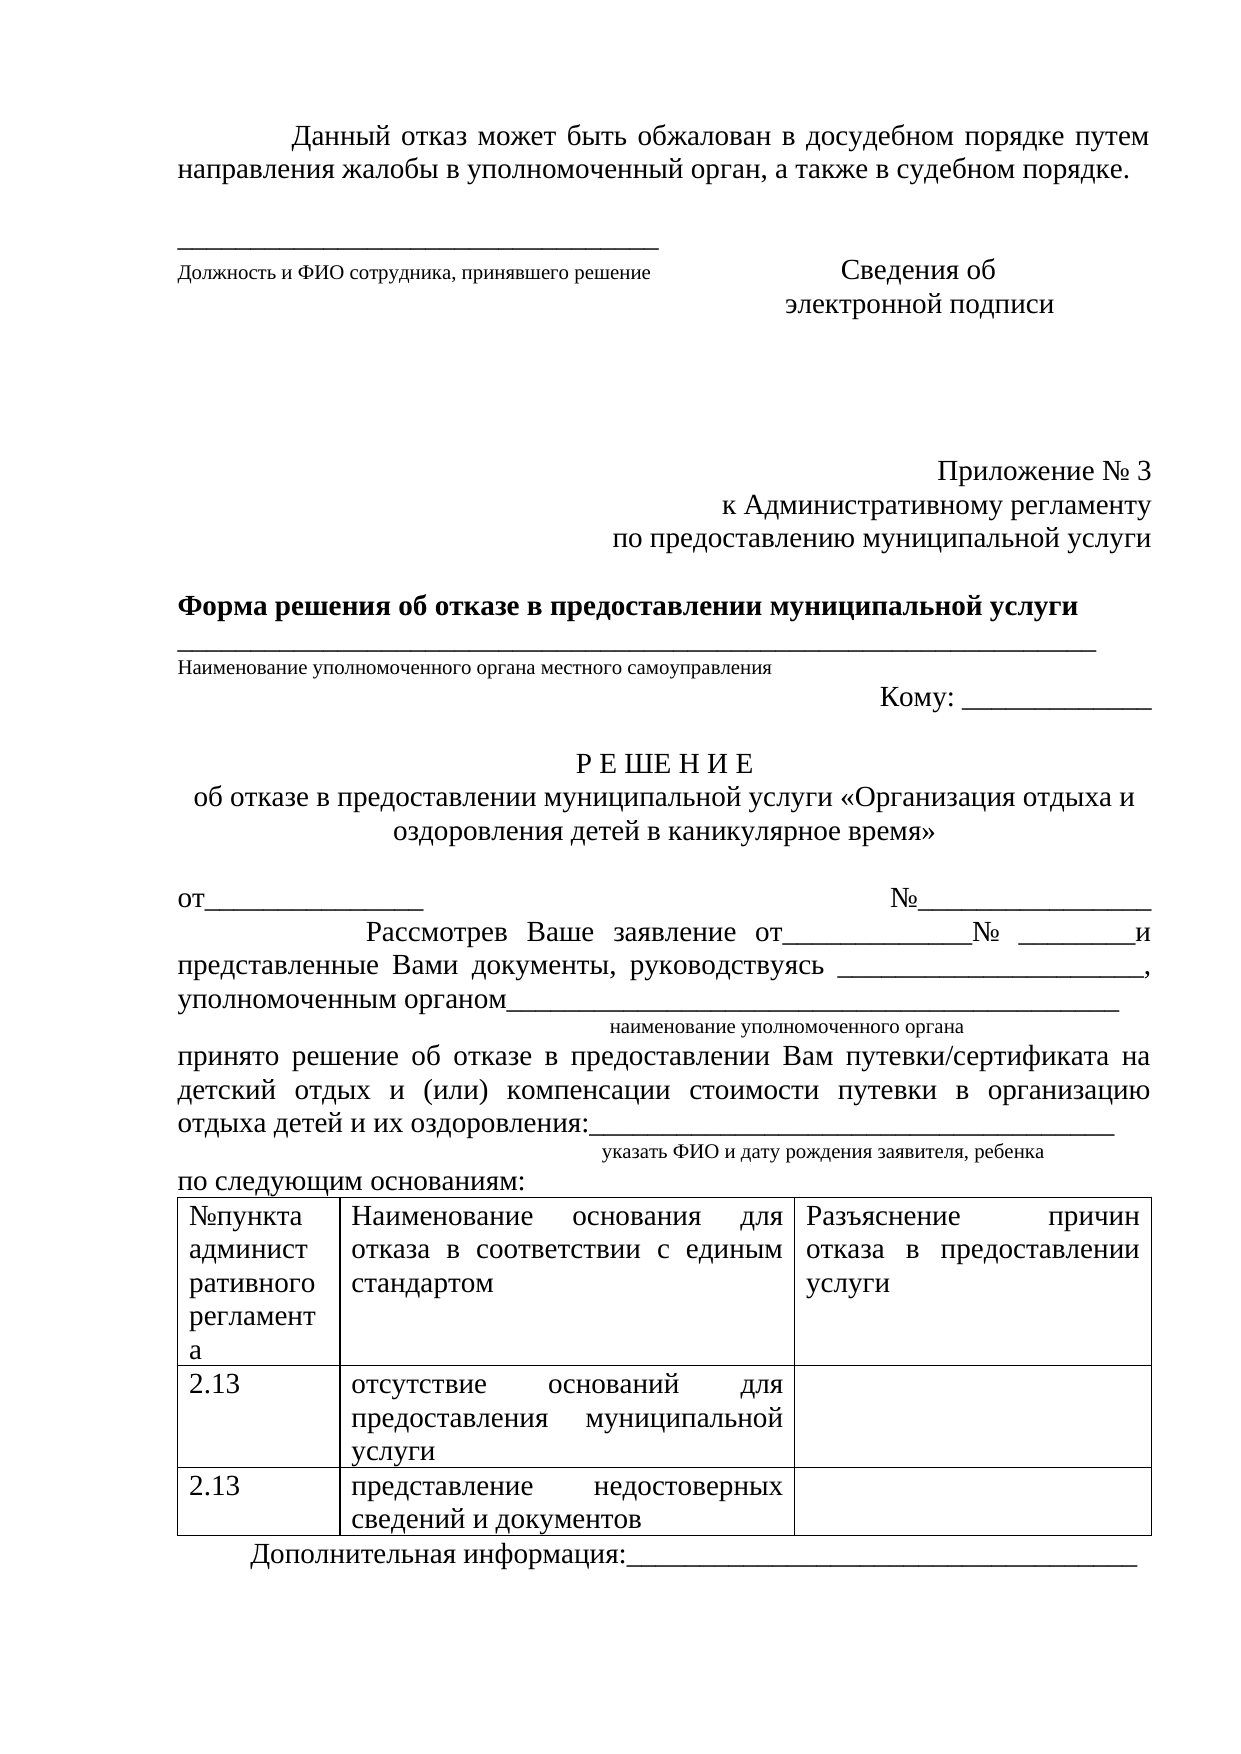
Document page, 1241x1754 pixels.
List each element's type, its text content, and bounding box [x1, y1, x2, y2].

text наименование уполномоченного органа [177, 1014, 1152, 1038]
table_header Наименование основания для отказа в соответствии с единым стандартом [341, 1198, 794, 1365]
text Должность и ФИО сотрудника, принявшего решение Сведения об [177, 252, 1152, 286]
text Р Е ШЕ Н И Е [177, 746, 1152, 779]
text Кому: _____________ [177, 679, 1152, 712]
text по предоставлению муниципальной услуги [177, 521, 1152, 554]
text _________________________________ [177, 219, 1152, 252]
table_cell представление недостоверных сведений и документов [341, 1468, 794, 1535]
text Форма решения об отказе в предоставлении муниципальной услуги [177, 588, 1152, 621]
text _______________________________________________________________ [177, 621, 1152, 655]
table_cell [795, 1468, 1151, 1535]
table_header №пункта админист ративного регламента [178, 1198, 339, 1365]
table_cell 2.13 [178, 1468, 339, 1535]
text указать ФИО и дату рождения заявителя, ребенка [177, 1139, 1152, 1163]
text электронной подписи [177, 286, 1152, 319]
text по следующим основаниям: [177, 1163, 1152, 1197]
text Приложение № 3 [177, 453, 1152, 487]
text принято решение об отказе в предоставлении Вам путевки/сертификата на детский отдых и (или) компенсации стоимости путевки в организацию отдыха детей и их оздоровления:____________________________________ [177, 1038, 1152, 1139]
table_header Разъяснение причин отказа в предоставлении услуги [795, 1198, 1151, 1365]
text Данный отказ может быть обжалован в досудебном порядке путем направления жалобы в уполномоченный орган, а также в судебном порядке. [177, 118, 1152, 185]
table_cell 2.13 [178, 1366, 339, 1467]
table_cell [795, 1366, 1151, 1467]
table_cell отсутствие оснований для предоставления муниципальной услуги [341, 1366, 794, 1467]
text к Административному регламенту [177, 487, 1152, 521]
text Дополнительная информация:___________________________________ [177, 1536, 1152, 1570]
text от_______________ №________________ [177, 880, 1152, 914]
text Наименование уполномоченного органа местного самоуправления [177, 655, 1152, 679]
text об отказе в предоставлении муниципальной услуги «Организация отдыха и оздоровления детей в каникулярное время» [177, 779, 1152, 847]
text Рассмотрев Ваше заявление от_____________№ ________и представленные Вами документы, руководствуясь _____________________, уполномоченным органом__________________________________________ [177, 914, 1152, 1014]
